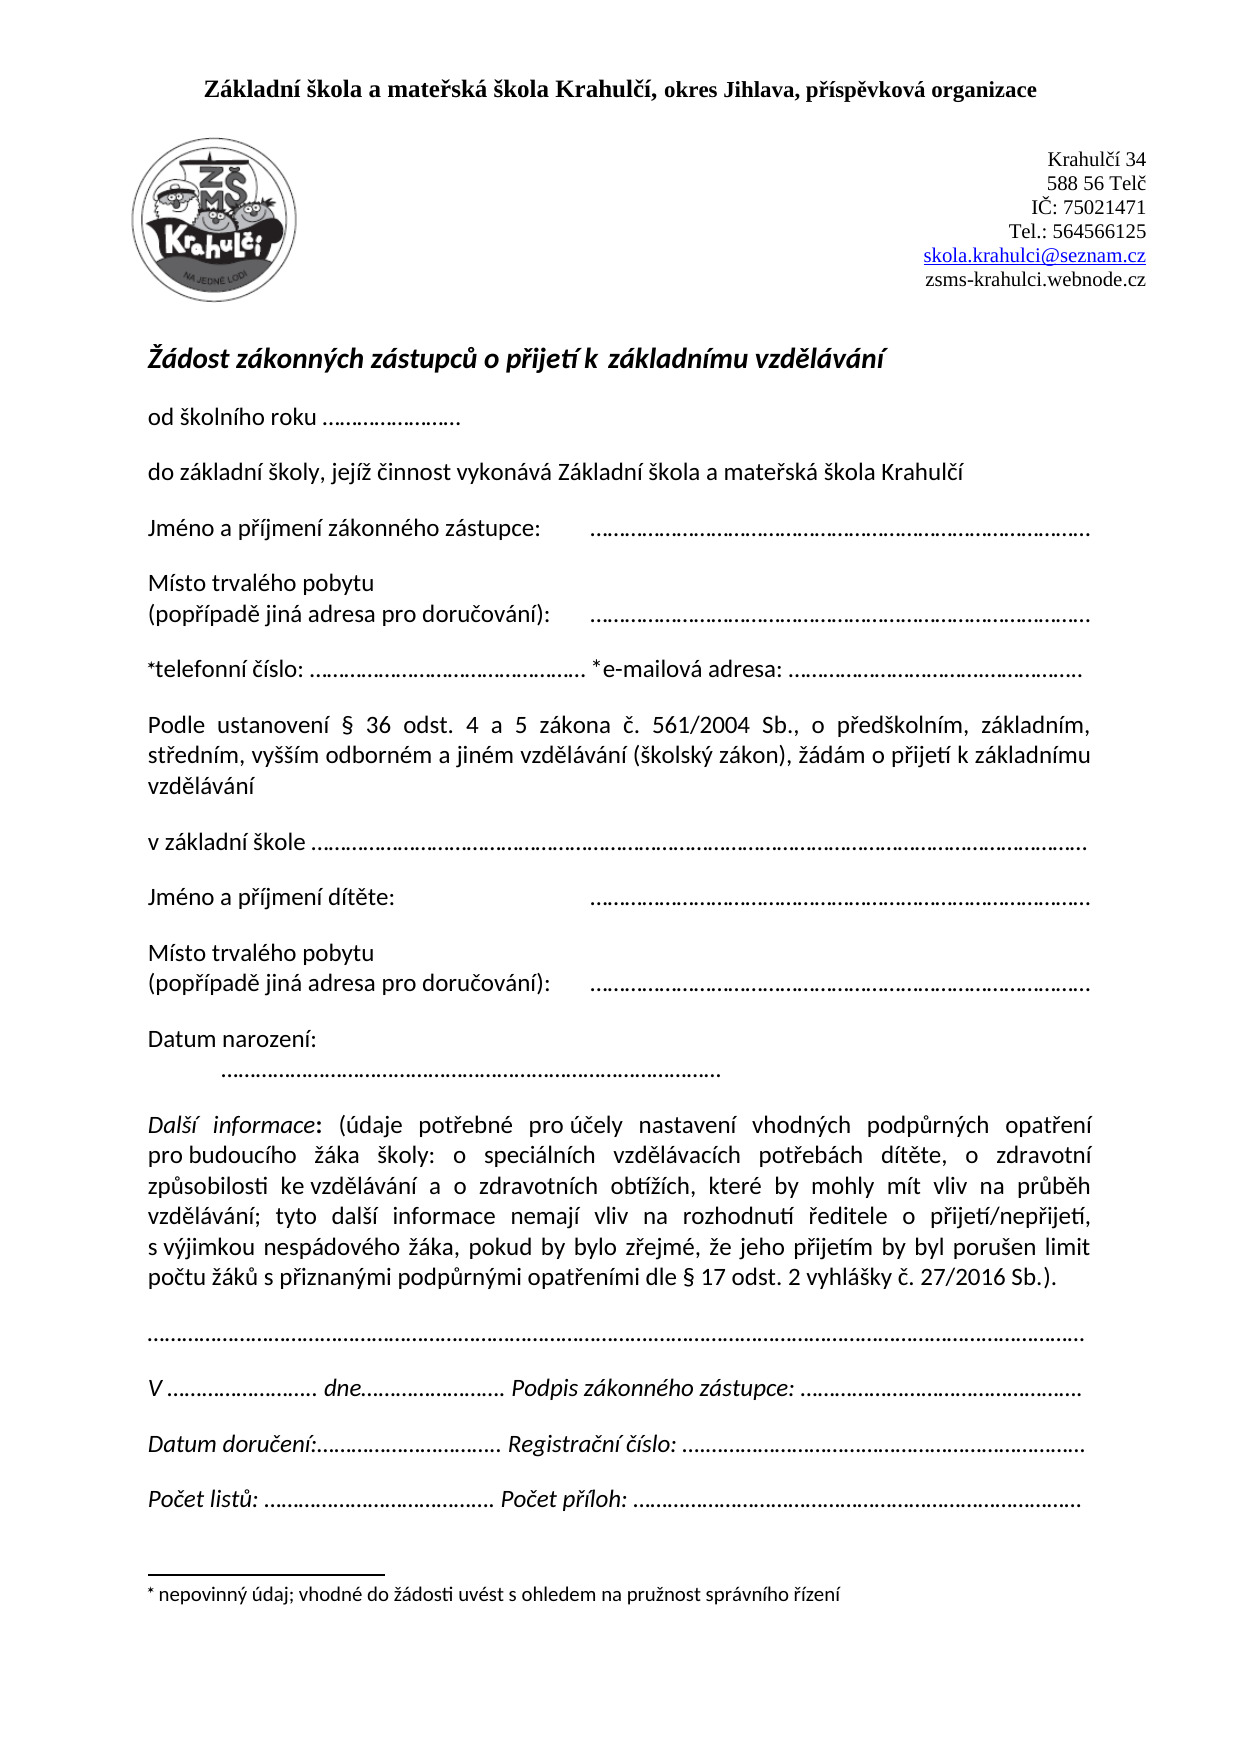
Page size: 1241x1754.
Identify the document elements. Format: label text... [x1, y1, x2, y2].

text Další informace: (údaje potřebné pro účely nastavení vhodných podpůrných opatření pro budoucího žáka školy: o speciálních vzdělávacích potřebách dítěte, o zdravotní způsobilosti ke vzdělávání a o zdravotních obtížích, které by mohly mít vliv na průběh vzdělávání; tyto další informace nemají vliv na rozhodnutí ředitele o přijetí/nepřijetí, s výjimkou nespádového žáka, pokud by bylo zřejmé, že jeho přijetím by byl porušen limit počtu žáků s přiznanými podpůrnými opatřeními dle § 17 odst. 2 vyhlášky č. 27/2016 Sb.). [148, 1109, 1093, 1292]
text Datum narození: …………………………………………………………………………… [148, 1023, 1093, 1084]
text Podle ustanovení § 36 odst. 4 a 5 zákona č. 561/2004 Sb., o předškolním, základním, středním, vyšším odborném a jiném vzdělávání (školský zákon), žádám o přijetí k základnímu vzdělávání [148, 709, 1093, 801]
text Jméno a příjmení zákonného zástupce: …………………………………………………………………………… [148, 512, 1093, 542]
text V …………………….. dne……………………. Podpis zákonného zástupce: …………………………………………. [148, 1372, 1093, 1403]
text …………………………………………………………………………….………………………………………………………………… [148, 1317, 1093, 1347]
text (popřípadě jiná adresa pro doručování): …………………………………………………………………………… [148, 598, 1093, 628]
text od školního roku …………………… [148, 401, 1093, 431]
text Počet listů: …………………………………. Počet příloh: …………………………………………………………………… [148, 1483, 1093, 1514]
text do základní školy, jejíž činnost vykonává Základní škola a mateřská škola Krahulčí [148, 456, 1093, 487]
text v základní škole ……………………………………………………………………………………………………………………… [148, 826, 1093, 856]
text telefonní číslo: ………………………………………… *e-mailová adresa: …………………………….…………….. [148, 653, 1093, 684]
text Datum doručení:………………………….. Registrační číslo: ….………………………………………………………… [148, 1428, 1093, 1458]
text Místo trvalého pobytu [148, 937, 1093, 967]
text Jméno a příjmení dítěte: …………………………………………………………………………… [148, 881, 1093, 912]
text Místo trvalého pobytu [148, 567, 1093, 598]
text Žádost zákonných zástupců o přijetí k základnímu vzdělávání [148, 340, 1093, 376]
picture [127, 137, 301, 304]
text (popřípadě jiná adresa pro doručování): …………………………………………………………………………… [148, 967, 1093, 998]
